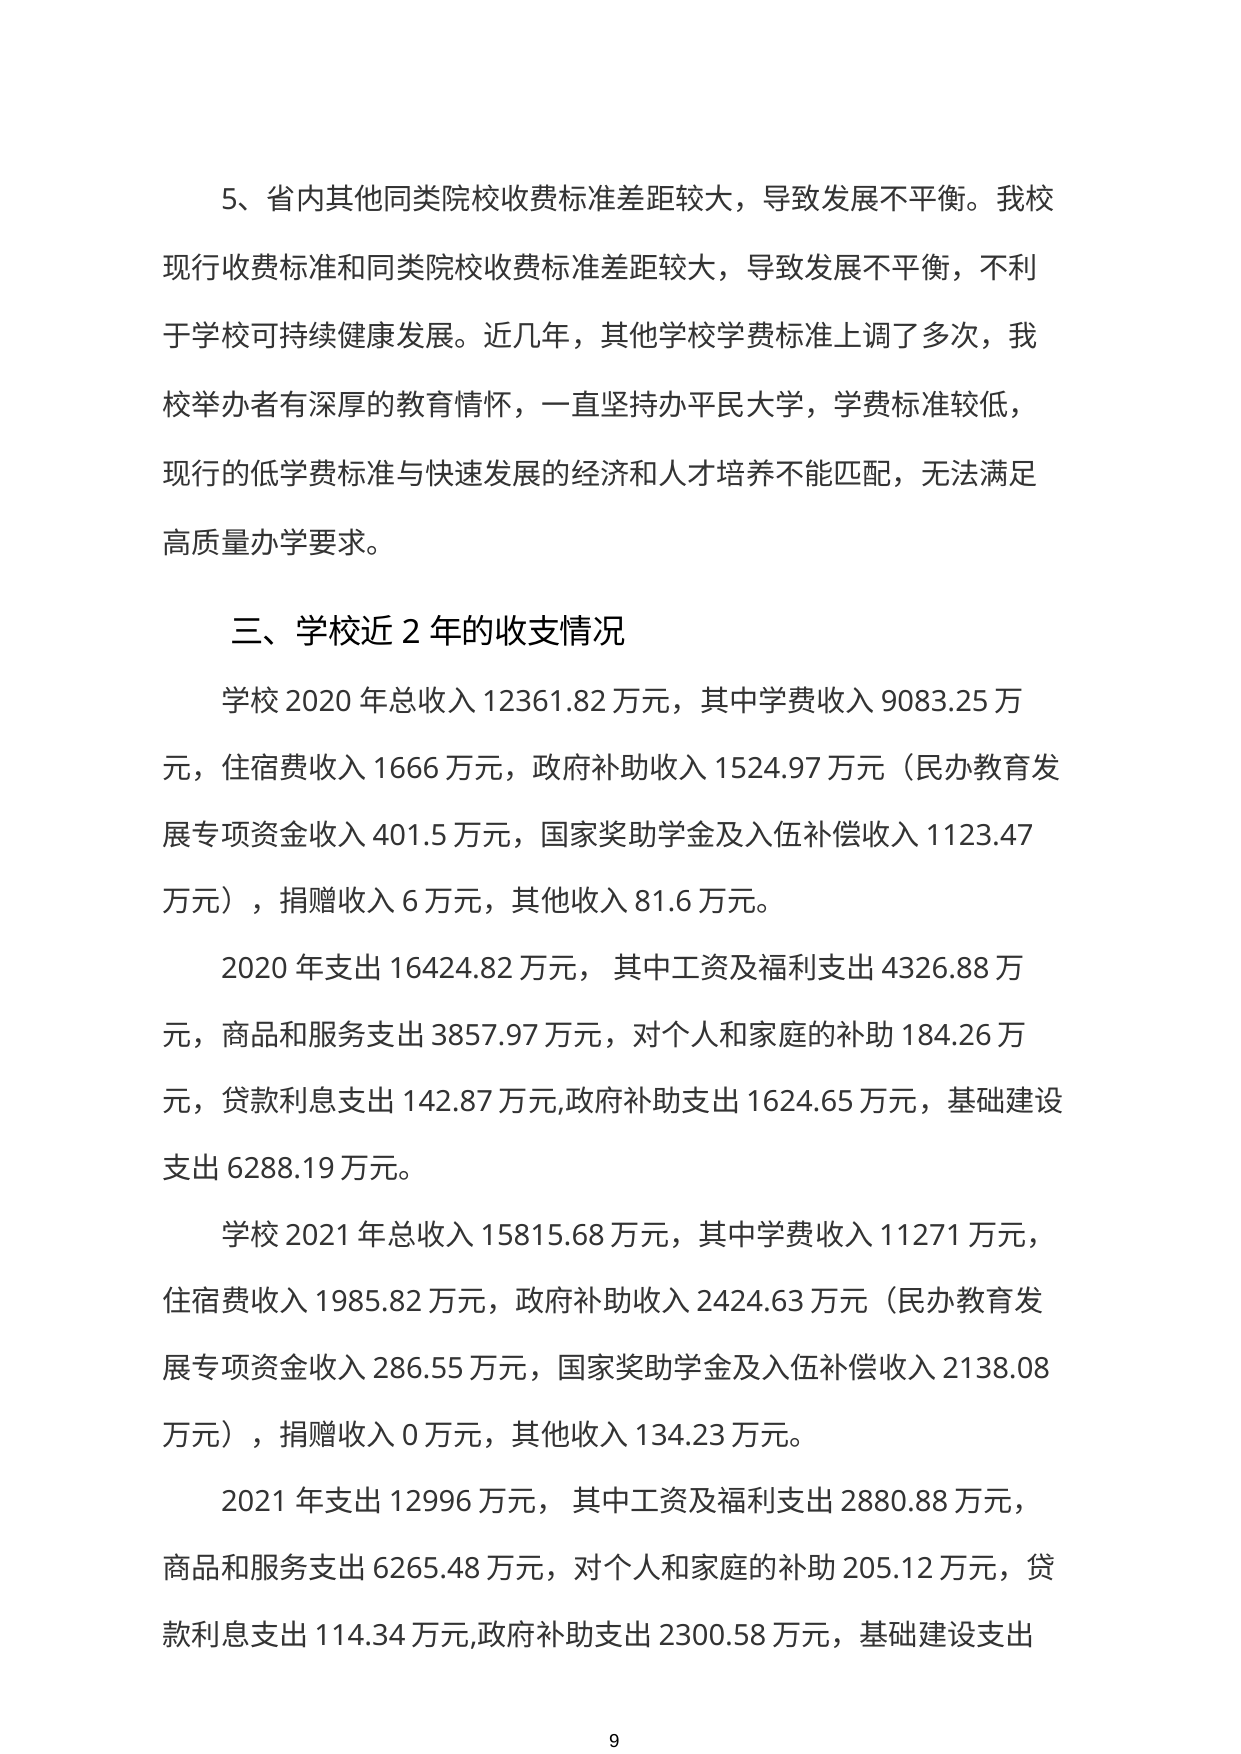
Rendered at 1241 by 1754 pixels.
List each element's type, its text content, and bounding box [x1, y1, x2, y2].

text 学校2021年总收入15815.68万元，其中学费收入11271万元，住宿费收入1985.82万元，政府补助收入2424.63万元（民办教育发展专项资金收入286.55万元，国家奖助学金及入伍补偿收入2138.08万元），捐赠收入0万元，其他收入134.23万元。 [162, 1187, 1066, 1453]
text 2020 年支出16424.82万元， 其中工资及福利支出4326.88万元，商品和服务支出3857.97万元，对个人和家庭的补助184.26万元，贷款利息支出142.87万元,政府补助支出1624.65万元，基础建设支出6288.19万元。 [162, 920, 1066, 1187]
text 5、省内其他同类院校收费标准差距较大，导致发展不平衡。我校现行收费标准和同类院校收费标准差距较大，导致发展不平衡，不利于学校可持续健康发展。近几年，其他学校学费标准上调了多次，我校举办者有深厚的教育情怀，一直坚持办平民大学，学费标准较低，现行的低学费标准与快速发展的经济和人才培养不能匹配，无法满足高质量办学要求。 [162, 149, 1066, 562]
text 三、学校近 2 年的收支情况 [163, 585, 1065, 653]
text 学校2020 年总收入12361.82万元，其中学费收入9083.25万元，住宿费收入1666万元，政府补助收入1524.97万元（民办教育发展专项资金收入401.5万元，国家奖助学金及入伍补偿收入1123.47万元），捐赠收入6万元，其他收入81.6万元。 [162, 653, 1066, 920]
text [162, 1453, 1066, 1653]
